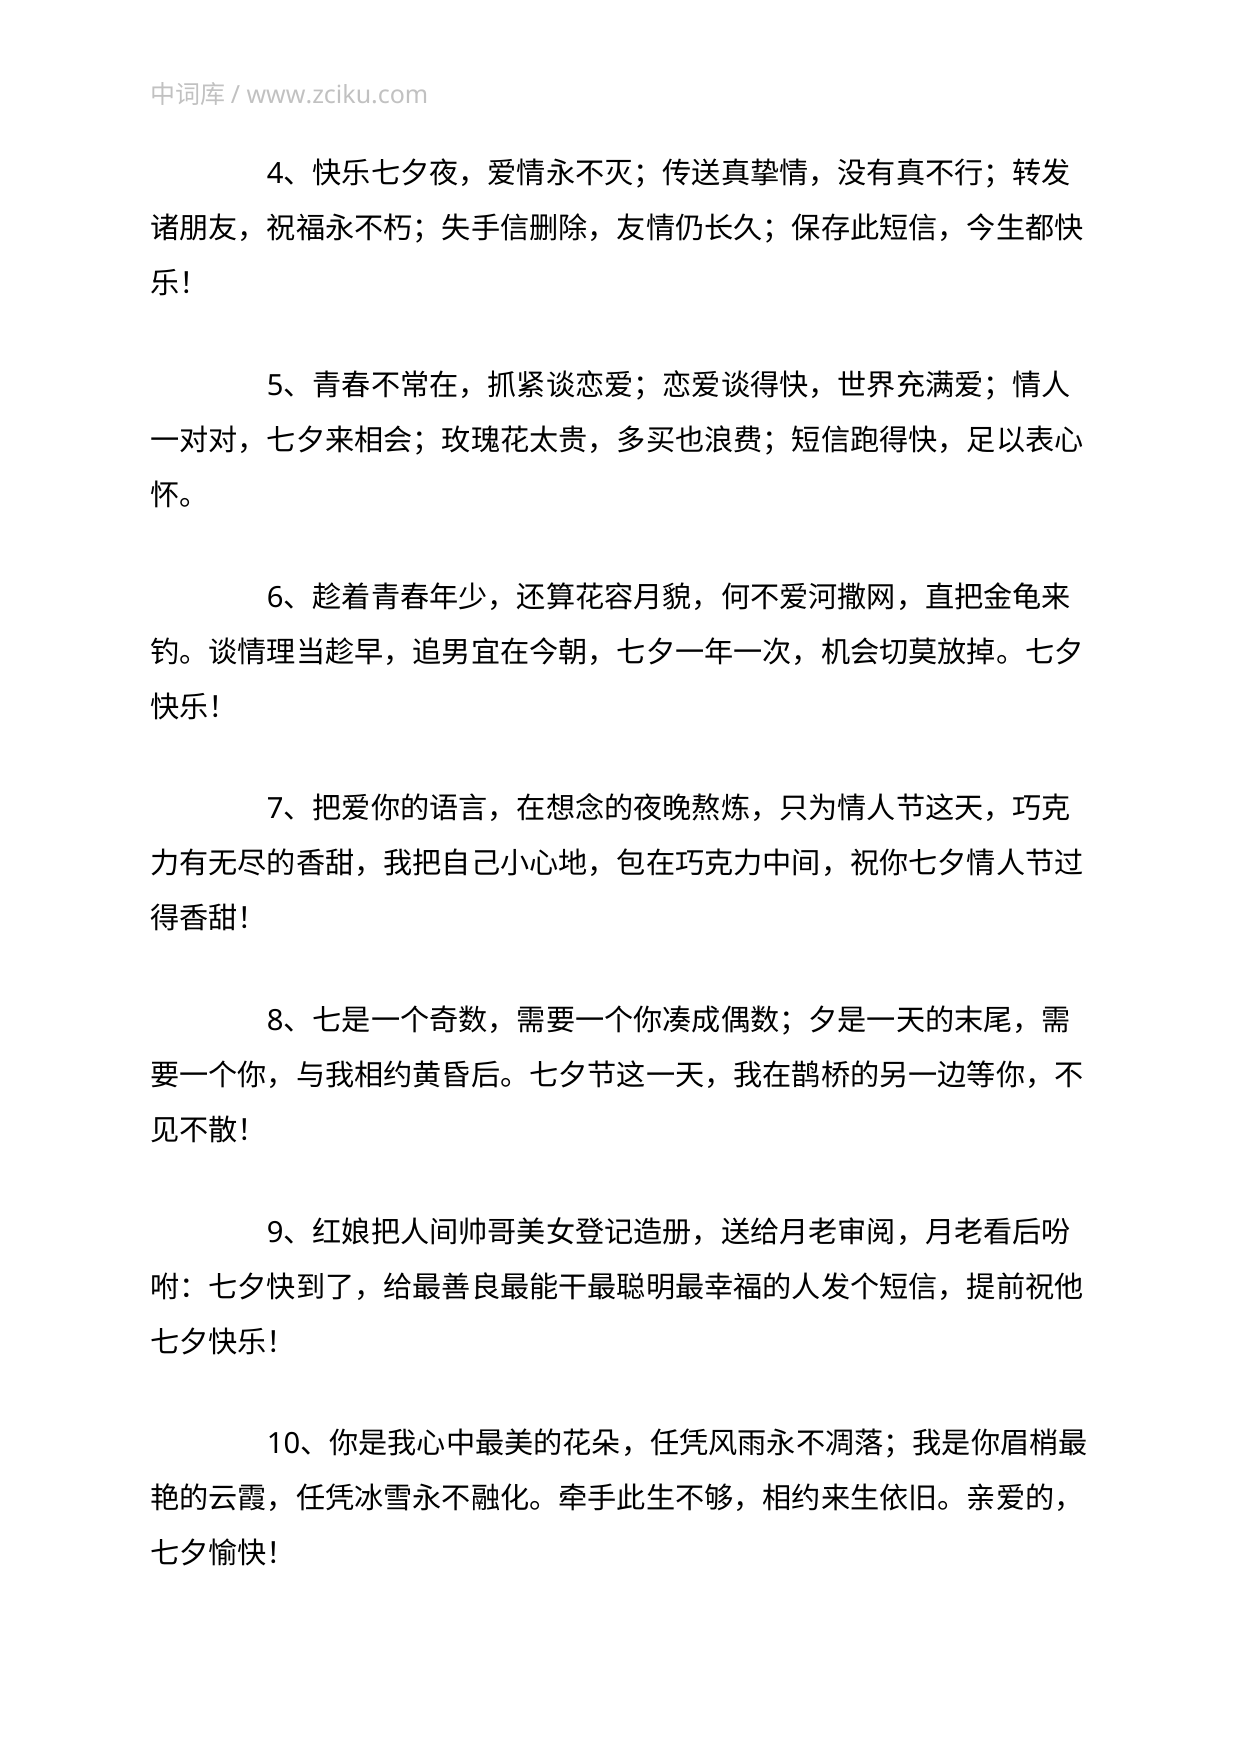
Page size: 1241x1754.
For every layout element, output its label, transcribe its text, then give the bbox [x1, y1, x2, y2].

text 7、把爱你的语言，在想念的夜晚熬炼，只为情人节这天，巧克力有无尽的香甜，我把自己小心地，包在巧克力中间，祝你七夕情人节过得香甜！ [150, 785, 1090, 937]
text 8、七是一个奇数，需要一个你凑成偶数；夕是一天的末尾，需要一个你，与我相约黄昏后。七夕节这一天，我在鹊桥的另一边等你，不见不散！ [150, 997, 1090, 1149]
text 5、青春不常在，抓紧谈恋爱；恋爱谈得快，世界充满爱；情人一对对，七夕来相会；玫瑰花太贵，多买也浪费；短信跑得快，足以表心怀。 [150, 362, 1090, 514]
text 9、红娘把人间帅哥美女登记造册，送给月老审阅，月老看后吩咐：七夕快到了，给最善良最能干最聪明最幸福的人发个短信，提前祝他七夕快乐！ [150, 1208, 1090, 1361]
text 4、快乐七夕夜，爱情永不灭；传送真挚情，没有真不行；转发诸朋友，祝福永不朽；失手信删除，友情仍长久；保存此短信，今生都快乐！ [150, 150, 1090, 302]
text 10、你是我心中最美的花朵，任凭风雨永不凋落；我是你眉梢最艳的云霞，任凭冰雪永不融化。牵手此生不够，相约来生依旧。亲爱的，七夕愉快！ [150, 1420, 1090, 1572]
text 6、趁着青春年少，还算花容月貌，何不爱河撒网，直把金龟来钓。谈情理当趁早，追男宜在今朝，七夕一年一次，机会切莫放掉。七夕快乐！ [150, 573, 1090, 726]
